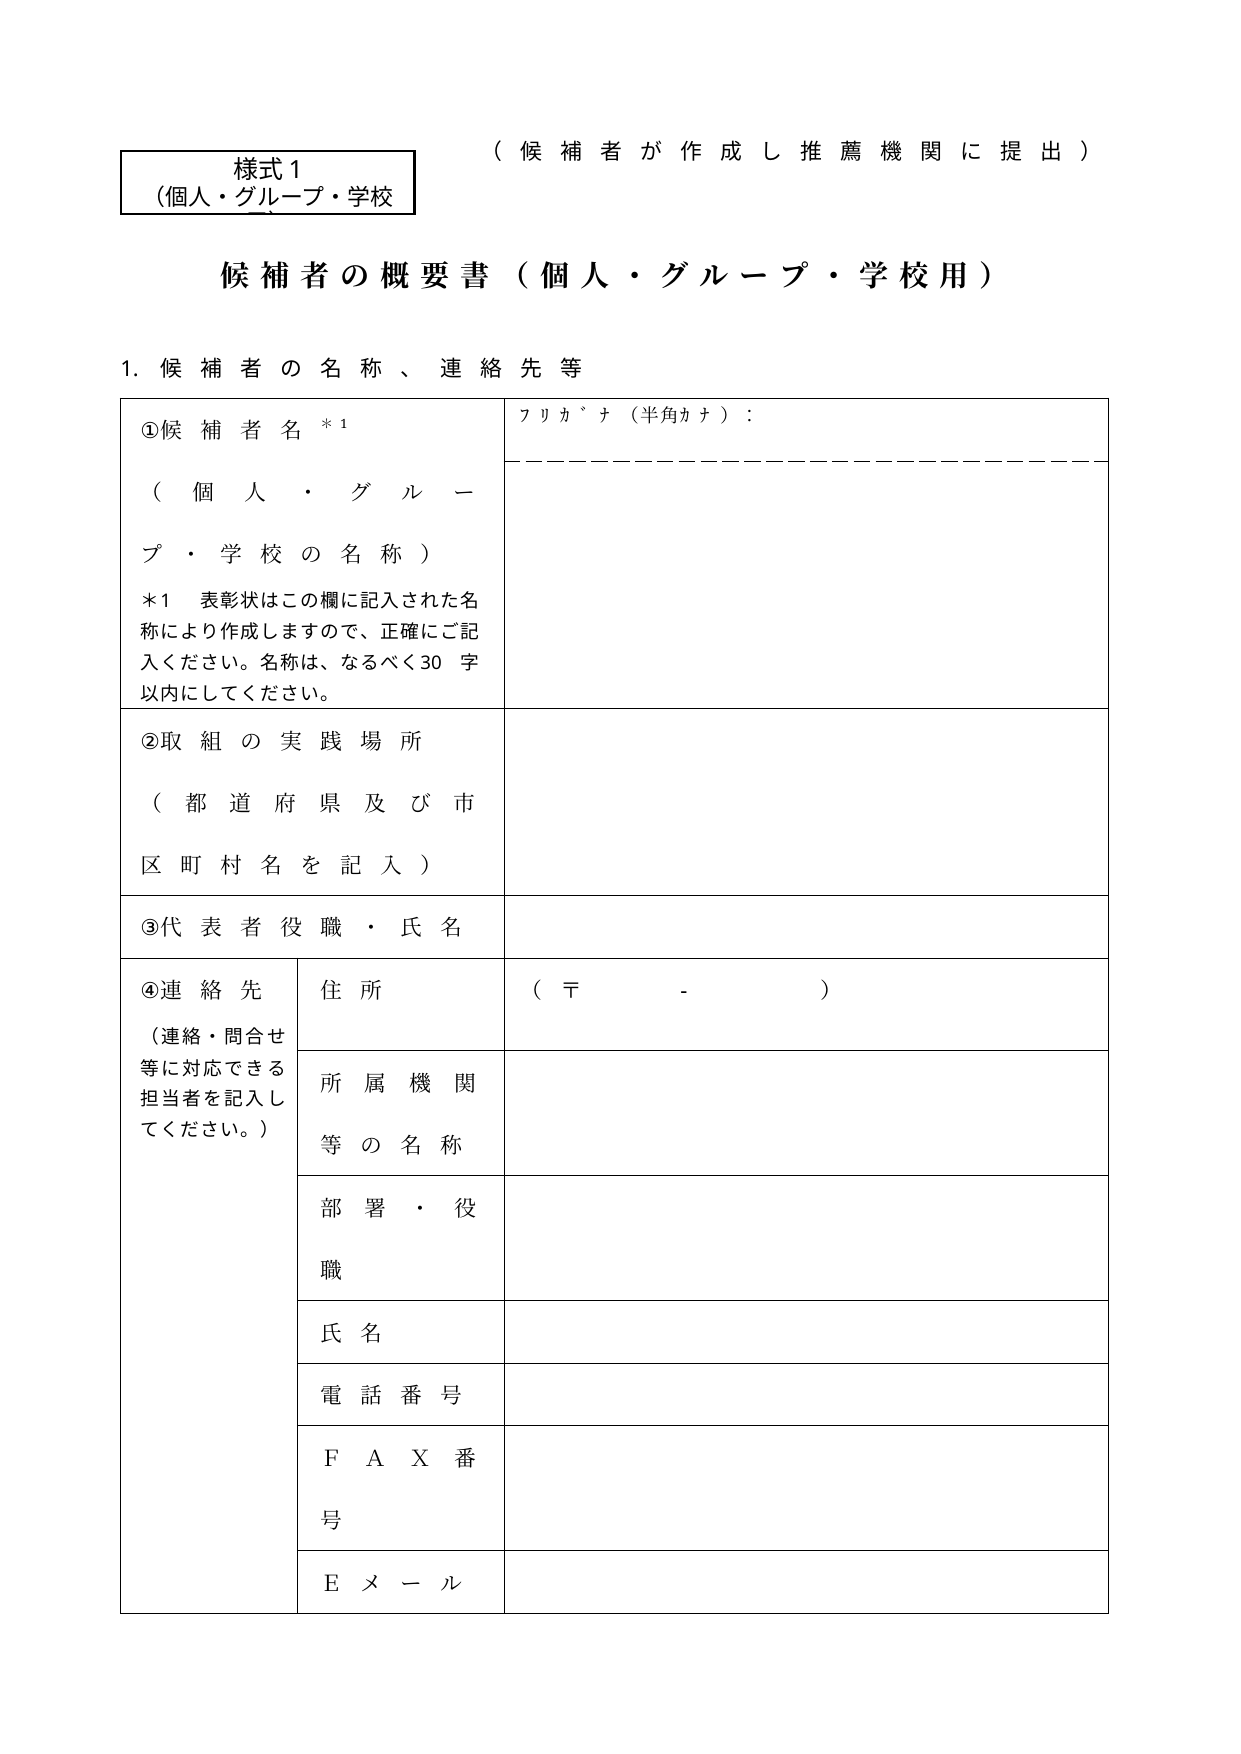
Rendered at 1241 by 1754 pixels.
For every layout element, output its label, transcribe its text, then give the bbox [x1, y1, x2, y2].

text 候補者の概要書（個人・グループ・学校用） [120, 243, 1120, 304]
table_cell 所属機関等の名称 [298, 1051, 504, 1175]
table_cell ③代表者役職・氏名 [121, 896, 504, 957]
table_cell [505, 1426, 1108, 1550]
table_cell （〒 - ） [505, 959, 1108, 1050]
table_cell [505, 1301, 1108, 1362]
table_cell [505, 461, 1108, 708]
table_cell [505, 1051, 1108, 1175]
table_header ﾌﾘｶﾞﾅ（半角ｶﾅ）： [505, 399, 1108, 461]
table_cell ②取組の実践場所 （都道府県及び市区町村名を記入） [121, 709, 504, 894]
table_cell ＦＡＸ番号 [298, 1426, 504, 1550]
table_cell 電話番号 [298, 1364, 504, 1425]
table_cell [505, 1364, 1108, 1425]
table_cell [505, 709, 1108, 894]
text （候補者が作成し推薦機関に提出） [120, 119, 1120, 181]
table_cell [505, 1551, 1108, 1613]
table_cell 氏名 [298, 1301, 504, 1362]
text 1. 候補者の名称、連絡先等 [120, 336, 1120, 397]
table_cell [505, 1176, 1108, 1299]
table_header ①候補者名＊1 （個人・グループ・学校の名称） ＊1 表彰状はこの欄に記入された名称により作成しますので、正確にご記入ください。名称は、なるべく30字以内にしてください。 [121, 399, 504, 708]
table_cell Ｅメール [298, 1551, 504, 1613]
table_cell [505, 896, 1108, 957]
table_cell 部署・役職 [298, 1176, 504, 1299]
table_cell ④連絡先 （連絡・問合せ等に対応できる担当者を記入してください。） [121, 959, 297, 1613]
table_cell 住所 [298, 959, 504, 1050]
